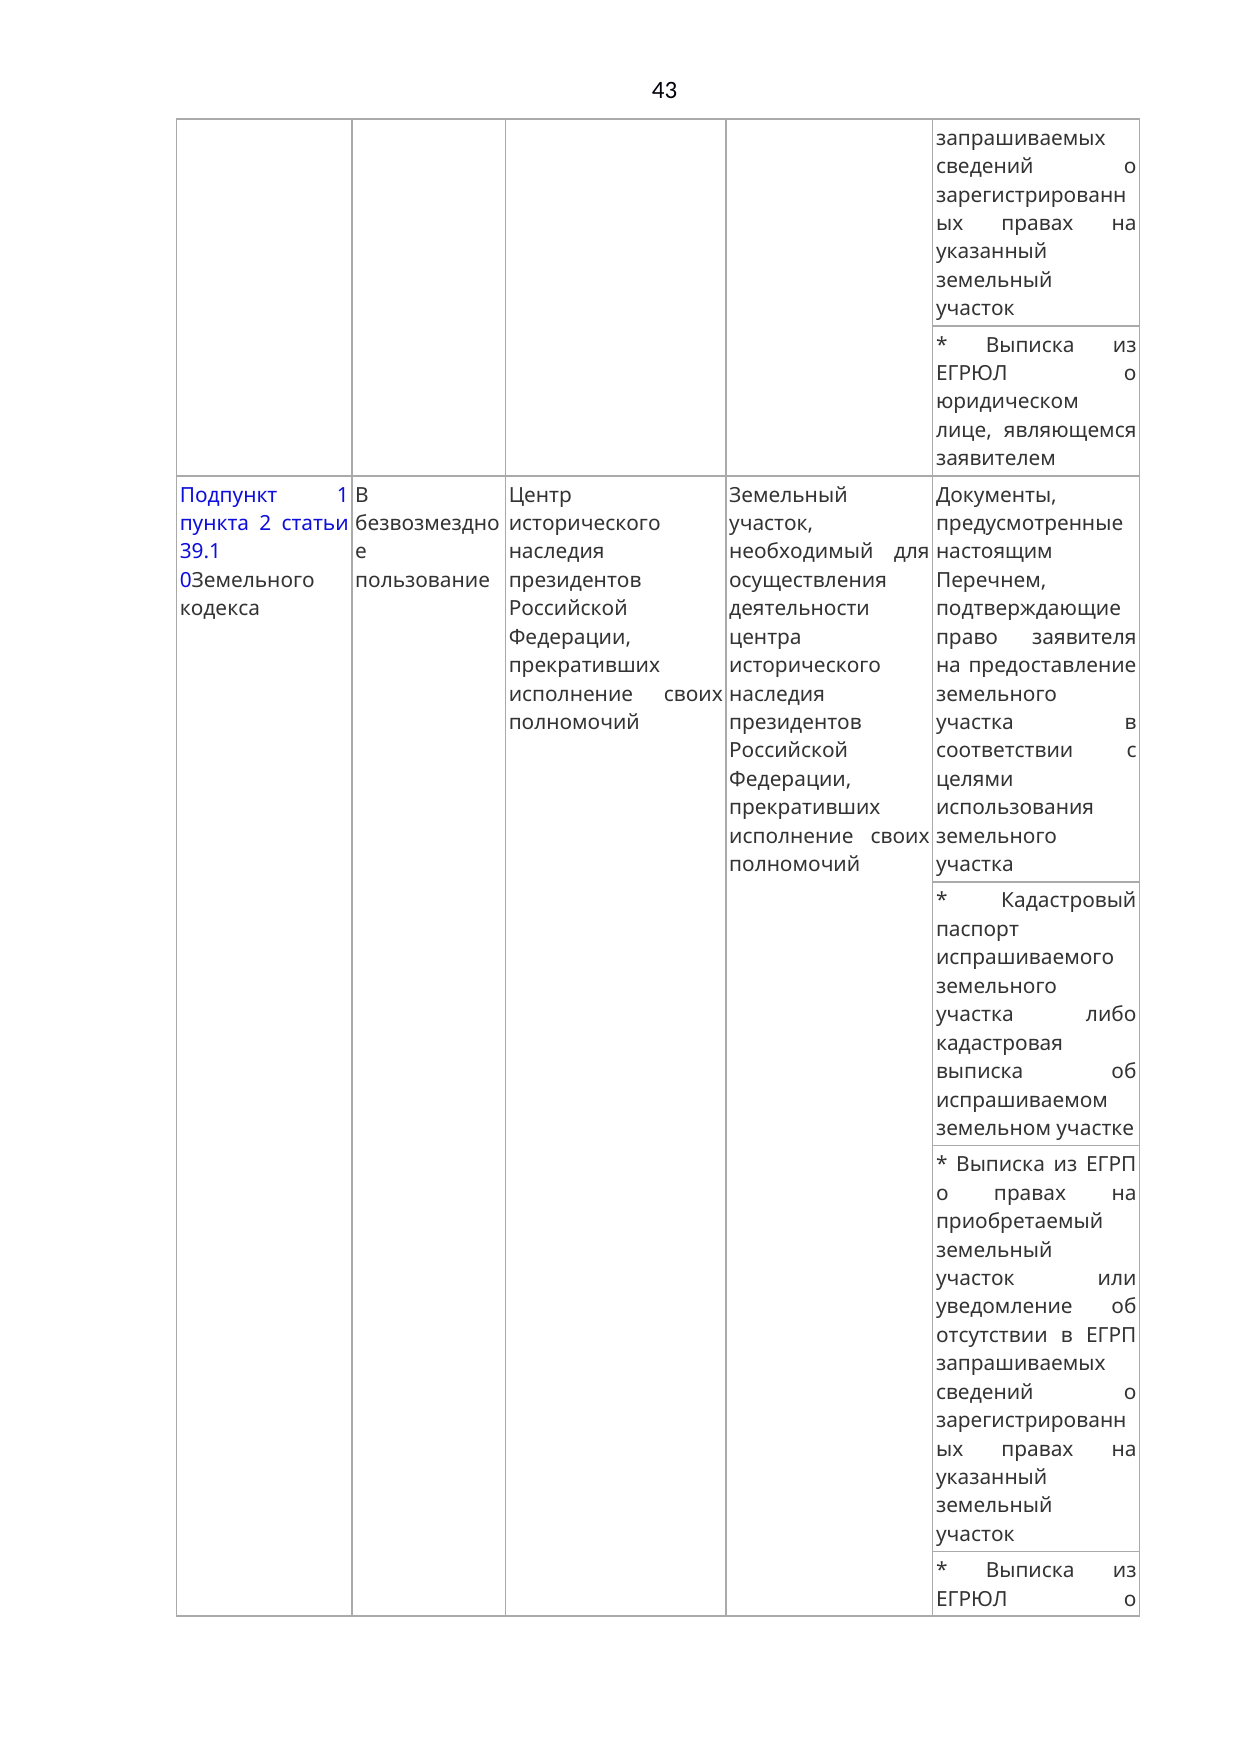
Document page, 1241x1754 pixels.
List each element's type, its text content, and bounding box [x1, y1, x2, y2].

table_cell Центр исторического наследия президентов Российской Федерации, прекративших исполнение своих полномочий [506, 477, 725, 1615]
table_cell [933, 1552, 1139, 1615]
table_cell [933, 120, 1139, 325]
table_cell * Кадастровый паспорт испрашиваемого земельного участка либо кадастровая выписка об испрашиваемом земельном участке [933, 883, 1139, 1145]
table_cell * Выписка из ЕГРЮЛ о юридическом лице, являющемся заявителем [933, 327, 1139, 475]
table_cell Документы, предусмотренные настоящим Перечнем, подтверждающие право заявителя на предоставление земельного участка в соответствии с целями использования земельного участка [933, 477, 1139, 881]
table_cell Подпункт 1 пункта 2 статьи 39.10Земельного кодекса [177, 477, 351, 1615]
table_cell Земельный участок, необходимый для осуществления деятельности центра исторического наследия президентов Российской Федерации, прекративших исполнение своих полномочий [727, 477, 932, 1615]
table_cell В безвозмездное пользование [353, 477, 505, 1615]
